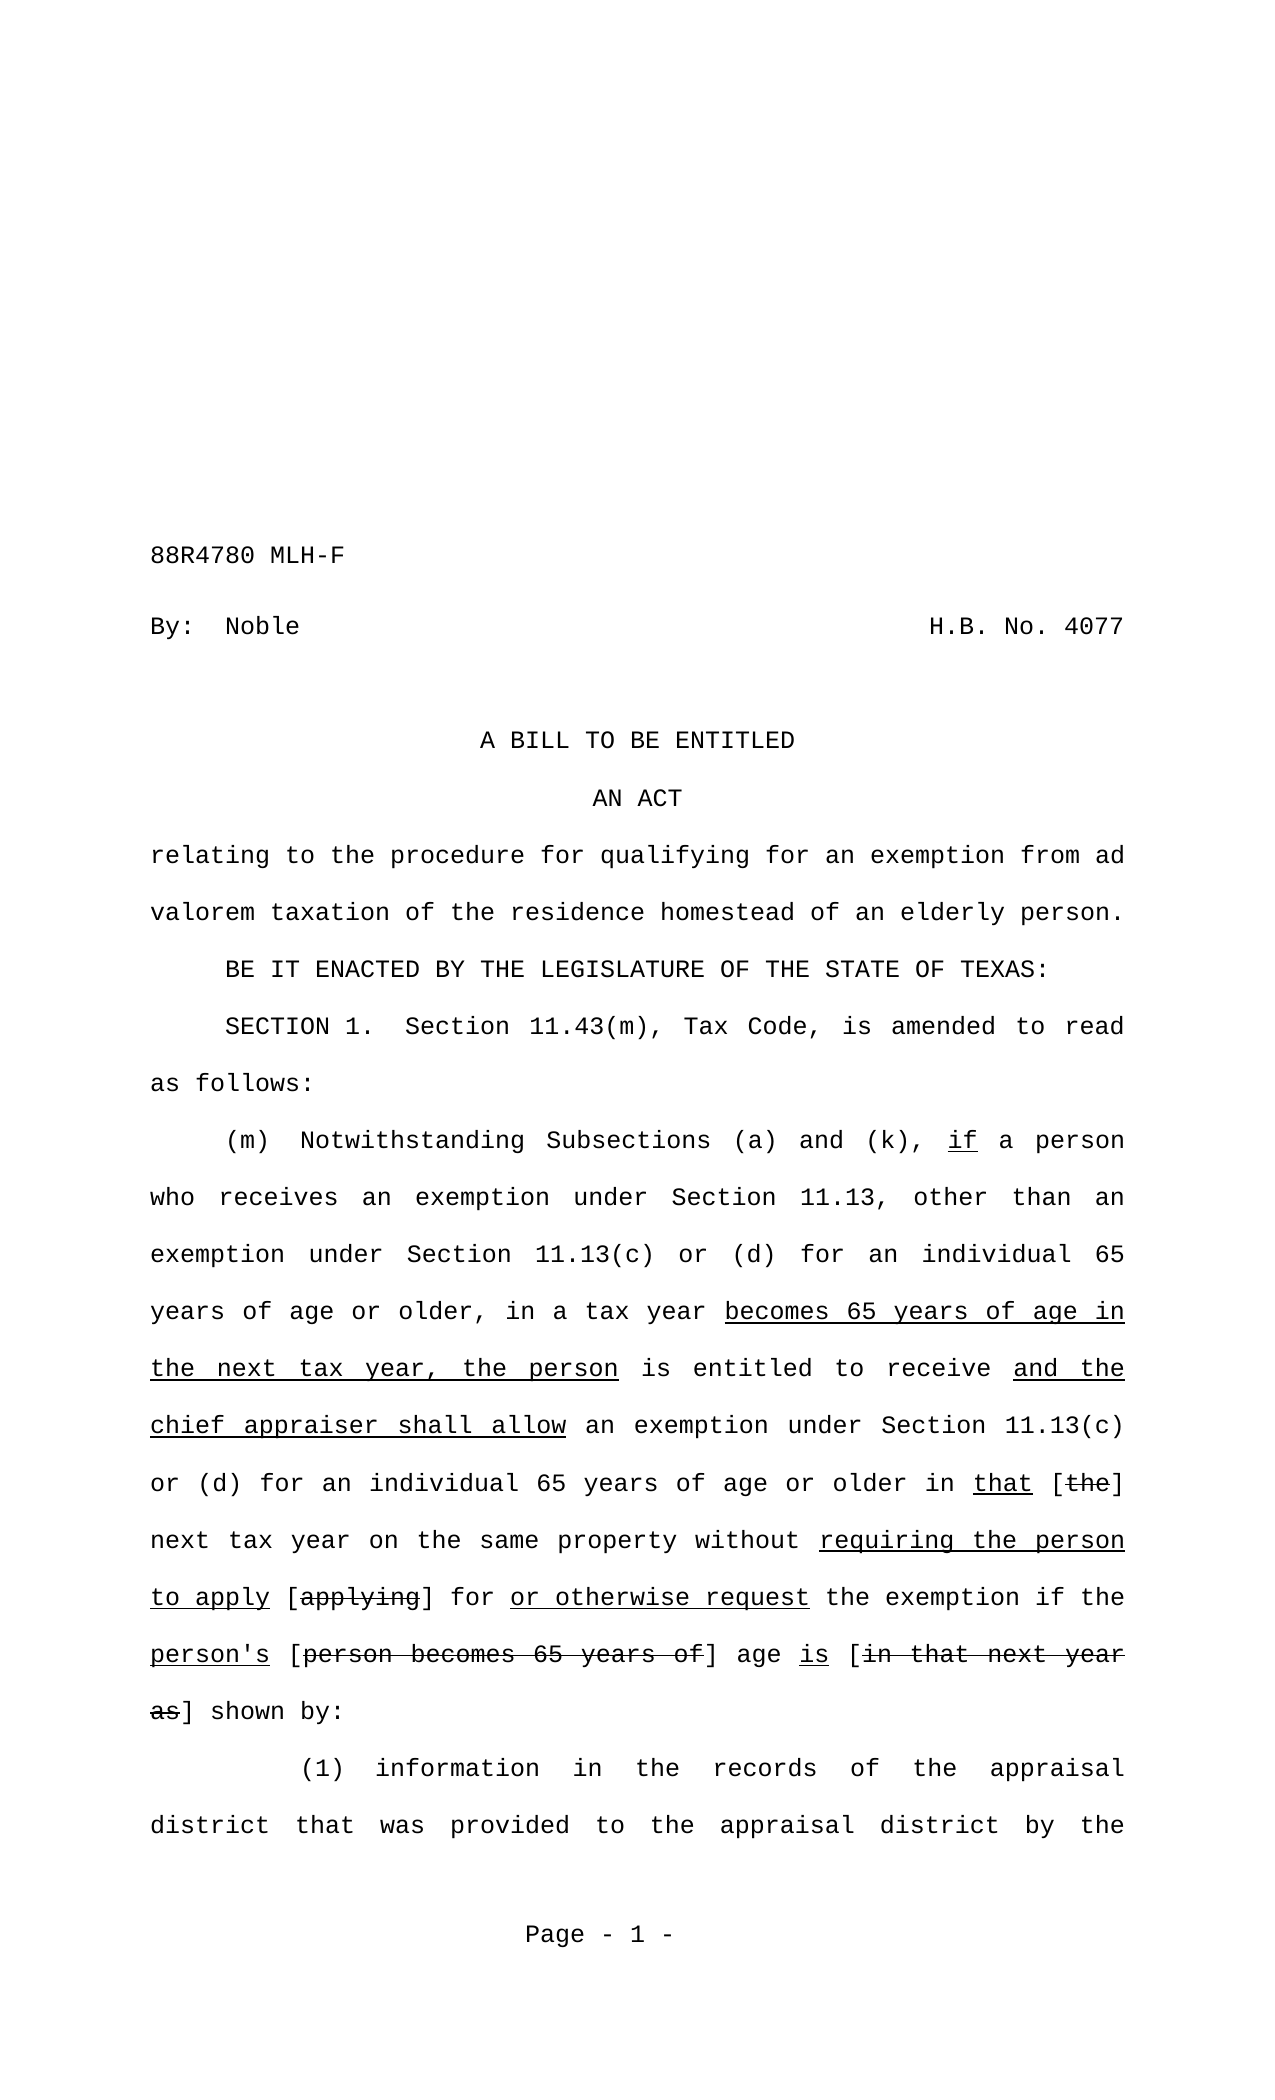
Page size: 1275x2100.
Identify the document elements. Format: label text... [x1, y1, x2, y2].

text A BILL TO BE ENTITLED [150, 728, 1125, 756]
text (m) Notwithstanding Subsections (a) and (k), if a person who receives an exemption under Section 11.13, other than an exemption under Section 11.13(c) or (d) for an individual 65 years of age or older, in a tax year becomes 65 years of age in the next tax year, the person is entitled to receive and the chief appraiser shall allow an exemption under Section 11.13(c) or (d) for an individual 65 years of age or older in that [the] next tax year on the same property without requiring the person to apply [applying] for or otherwise request the exemption if the person's [person becomes 65 years of] age is [in that next year as] shown by: [150, 1127, 1125, 1727]
text AN ACT [150, 785, 1125, 813]
text 88R4780 MLH-F [150, 542, 1125, 571]
text SECTION 1. Section 11.43(m), Tax Code, is amended to read as follows: [150, 1013, 1125, 1099]
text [150, 1755, 1125, 1841]
text By: Noble H.B. No. 4077 [150, 614, 1125, 642]
text relating to the procedure for qualifying for an exemption from ad valorem taxation of the residence homestead of an elderly person. [150, 842, 1125, 928]
text BE IT ENACTED BY THE LEGISLATURE OF THE STATE OF TEXAS: [150, 956, 1125, 985]
